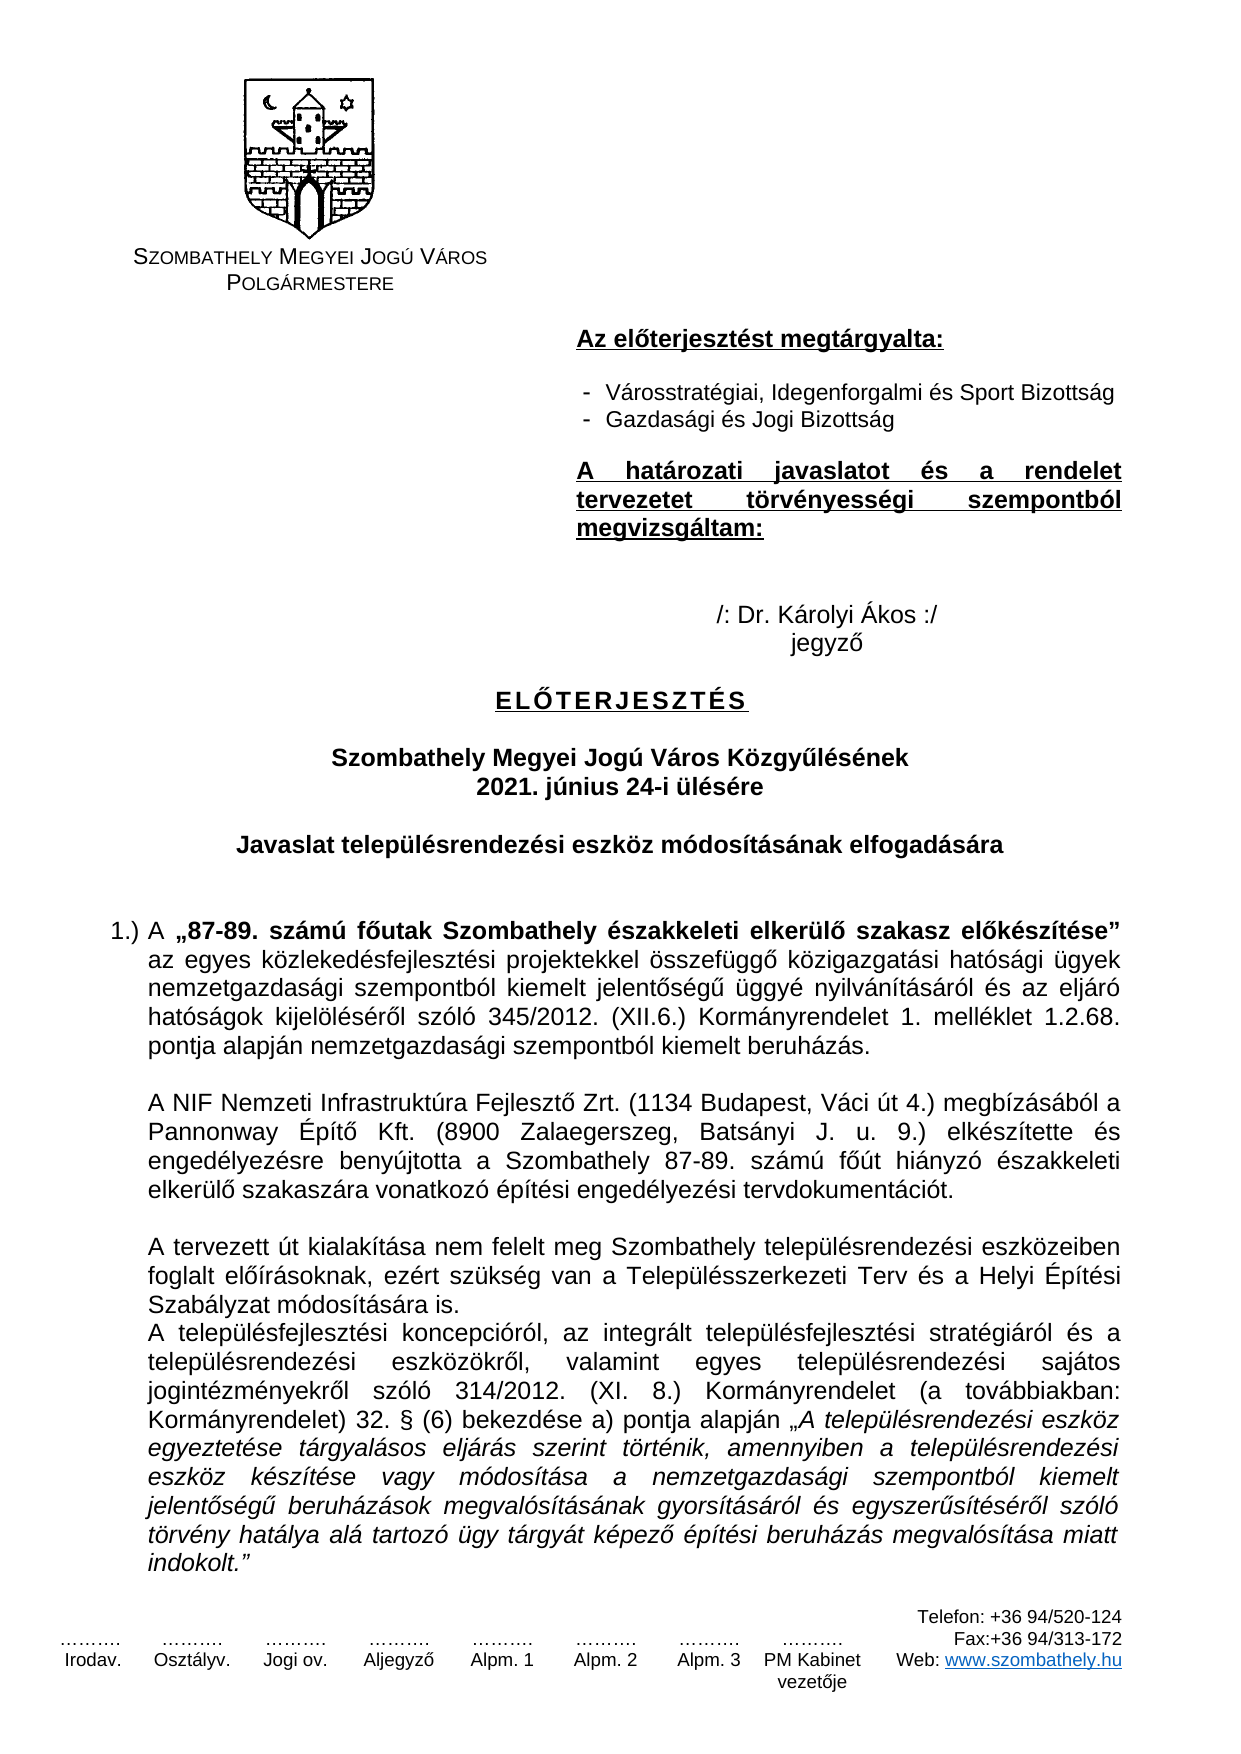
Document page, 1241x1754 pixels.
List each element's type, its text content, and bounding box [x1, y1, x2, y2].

text Szombathely Megyei Jogú Város Közgyűlésének [118, 743, 1122, 772]
text 2021. június 24-i ülésére [118, 772, 1122, 801]
text ELŐTERJESZTÉS [118, 686, 1122, 714]
list A „87-89. számú főutak Szombathely északkeleti elkerülő szakasz előkészítése” az egyes közlekedésfejlesztési projektekkel összefüggő közigazgatási hatósági ügyek nemzetgazdasági szempontból kiemelt jelentőségű üggyé nyilvánításáról és az eljáró hatóságok kijelöléséről szóló 345/2012. (XII.6.) Kormányrendelet 1. melléklet 1.2.68. pontja alapján nemzetgazdasági szempontból kiemelt beruházás. [110, 916, 1122, 1059]
text A NIF Nemzeti Infrastruktúra Fejlesztő Zrt. (1134 Budapest, Váci út 4.) megbízásából a Pannonway Építő Kft. (8900 Zalaegerszeg, Batsányi J. u. 9.) elkészítette és engedélyezésre benyújtotta a Szombathely 87-89. számú főút hiányzó északkeleti elkerülő szakaszára vonatkozó építési engedélyezési tervdokumentációt. [148, 1088, 1122, 1203]
text Javaslat településrendezési eszköz módosításának elfogadására [118, 829, 1122, 858]
text A tervezett út kialakítása nem felelt meg Szombathely településrendezési eszközeiben foglalt előírásoknak, ezért szükség van a Településszerkezeti Terv és a Helyi Építési Szabályzat módosítására is. [148, 1232, 1122, 1318]
picture [239, 73, 381, 243]
text A településfejlesztési koncepcióról, az integrált településfejlesztési stratégiáról és a településrendezési eszközökről, valamint egyes településrendezési sajátos jogintézményekről szóló 314/2012. (XI. 8.) Kormányrendelet (a továbbiakban: Kormányrendelet) 32. § (6) bekezdése a) pontja alapján „A településrendezési eszköz egyeztetése tárgyalásos eljárás szerint történik, amennyiben a településrendezési eszköz készítése vagy módosítása a nemzetgazdasági szempontból kiemelt jelentőségű beruházások megvalósításának gyorsításáról és egyszerűsítéséről szóló törvény hatálya alá tartozó ügy tárgyát képező építési beruházás megvalósítása miatt indokolt.” [148, 1318, 1122, 1577]
